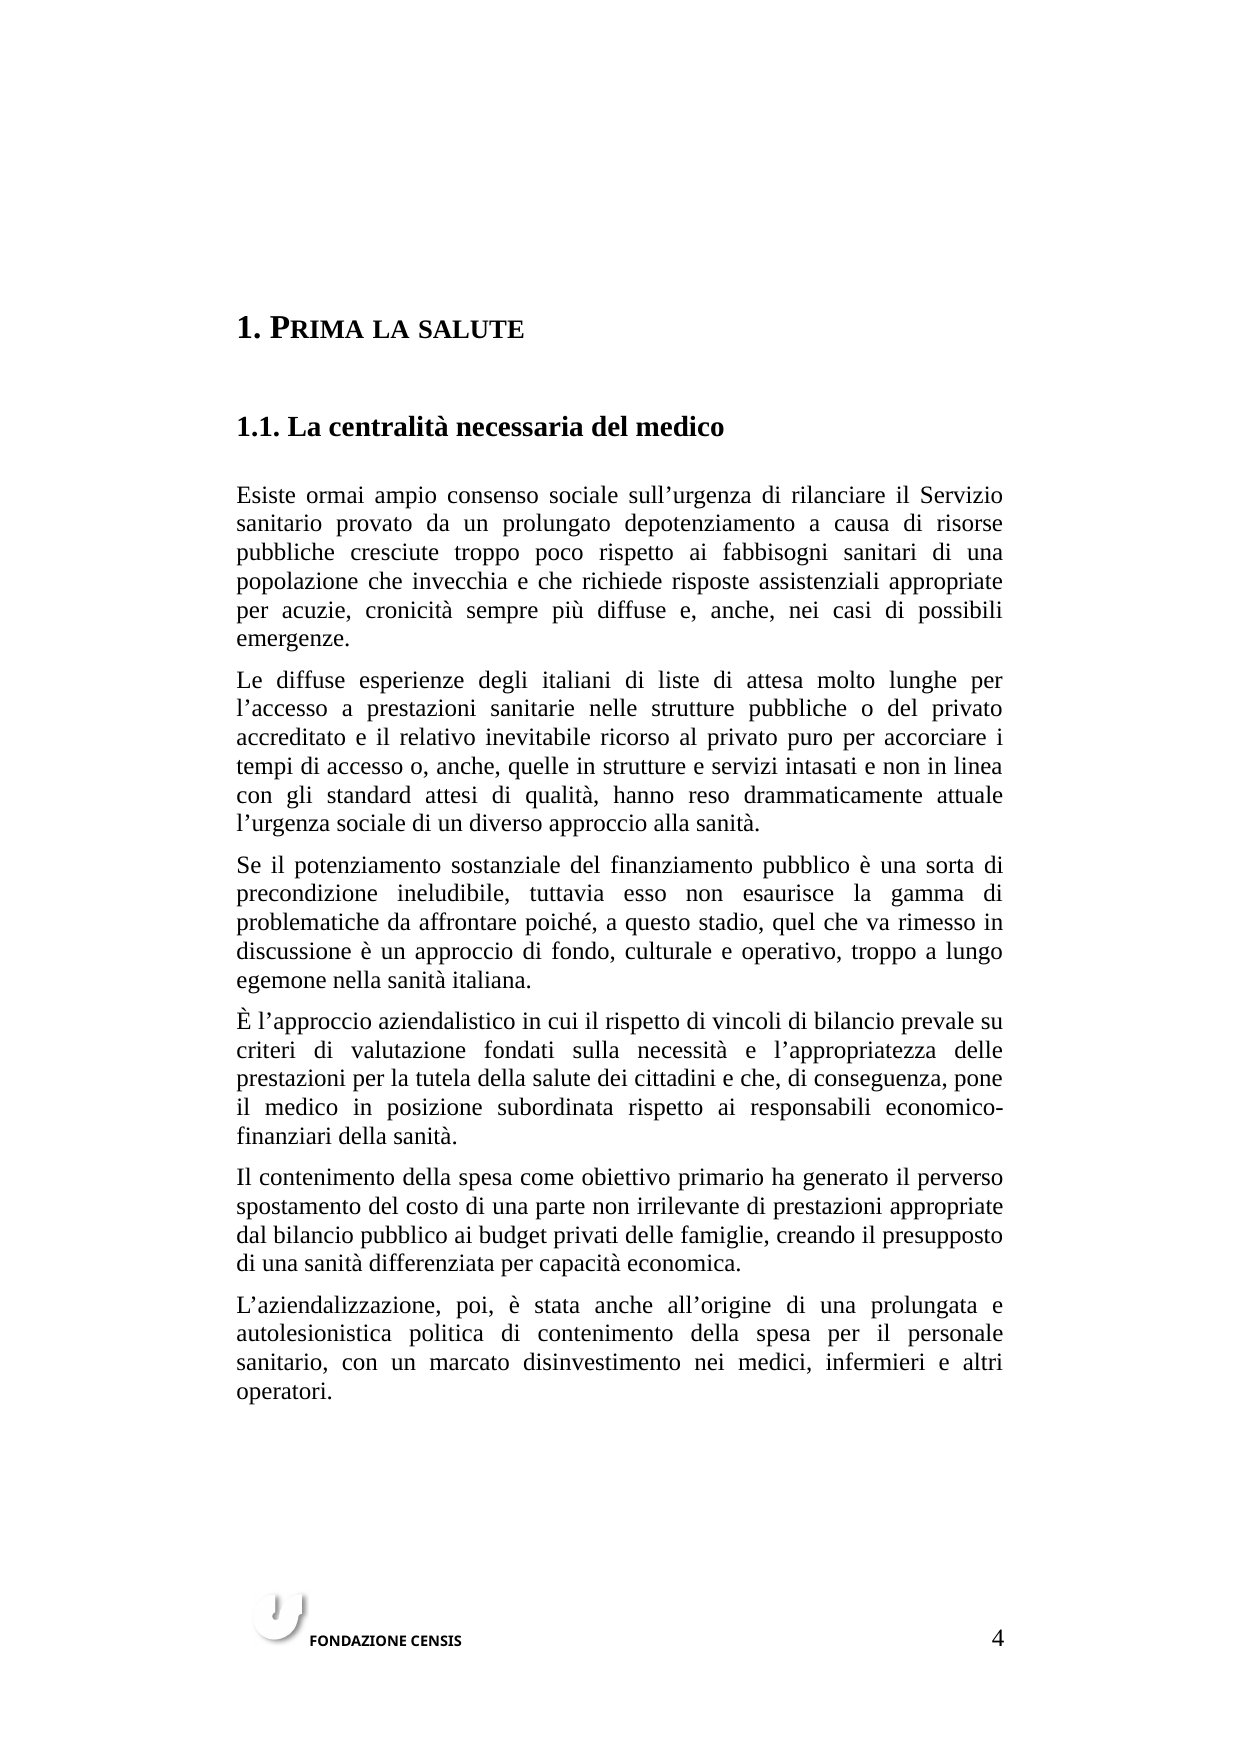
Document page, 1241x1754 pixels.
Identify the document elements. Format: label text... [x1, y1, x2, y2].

text Le diffuse esperienze degli italiani di liste di attesa molto lunghe per l’accesso a prestazioni sanitarie nelle strutture pubbliche o del privato accreditato e il relativo inevitabile ricorso al privato puro per accorciare i tempi di accesso o, anche, quelle in strutture e servizi intasati e non in linea con gli standard attesi di qualità, hanno reso drammaticamente attuale l’urgenza sociale di un diverso approccio alla sanità. [236, 665, 1004, 837]
subtitle 1. Prima la salute [236, 308, 1004, 346]
text È l’approccio aziendalistico in cui il rispetto di vincoli di bilancio prevale su criteri di valutazione fondati sulla necessità e l’appropriatezza delle prestazioni per la tutela della salute dei cittadini e che, di conseguenza, pone il medico in posizione subordinata rispetto ai responsabili economico-finanziari della sanità. [236, 1006, 1004, 1150]
text Esiste ormai ampio consenso sociale sull’urgenza di rilanciare il Servizio sanitario provato da un prolungato depotenziamento a causa di risorse pubbliche cresciute troppo poco rispetto ai fabbisogni sanitari di una popolazione che invecchia e che richiede risposte assistenziali appropriate per acuzie, cronicità sempre più diffuse e, anche, nei casi di possibili emergenze. [236, 480, 1004, 652]
text L’aziendalizzazione, poi, è stata anche all’origine di una prolungata e autolesionistica politica di contenimento della spesa per il personale sanitario, con un marcato disinvestimento nei medici, infermieri e altri operatori. [236, 1290, 1004, 1405]
text Se il potenziamento sostanziale del finanziamento pubblico è una sorta di precondizione ineludibile, tuttavia esso non esaurisce la gamma di problematiche da affrontare poiché, a questo stadio, quel che va rimesso in discussione è un approccio di fondo, culturale e operativo, troppo a lungo egemone nella sanità italiana. [236, 850, 1004, 993]
text Il contenimento della spesa come obiettivo primario ha generato il perverso spostamento del costo di una parte non irrilevante di prestazioni appropriate dal bilancio pubblico ai budget privati delle famiglie, creando il presupposto di una sanità differenziata per capacità economica. [236, 1162, 1004, 1277]
subtitle 1.1. La centralità necessaria del medico [236, 409, 1004, 442]
picture [251, 1590, 309, 1646]
